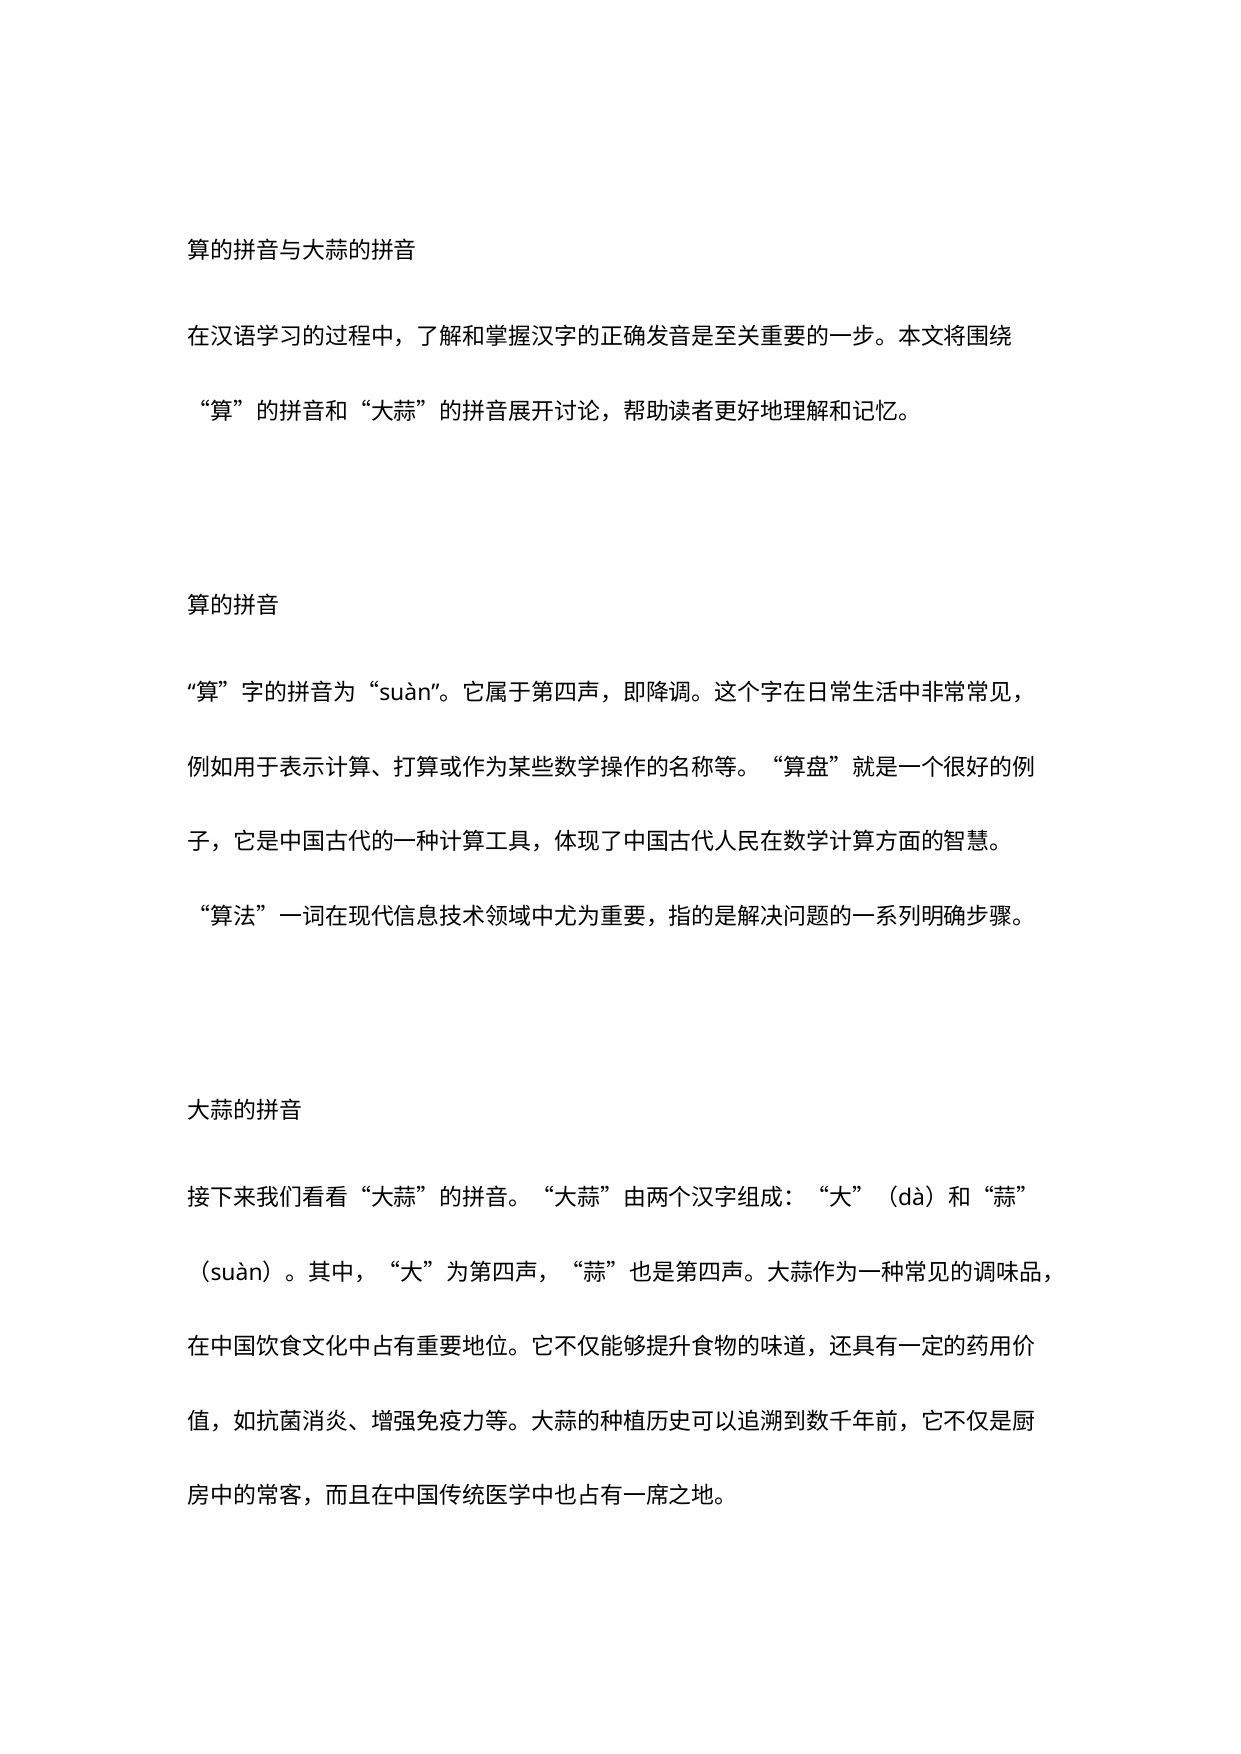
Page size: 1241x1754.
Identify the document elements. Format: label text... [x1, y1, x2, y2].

text 算的拼音 [187, 571, 1053, 636]
text 接下来我们看看“大蒜”的拼音。“大蒜”由两个汉字组成：“大”（dà）和“蒜”（suàn）。其中，“大”为第四声，“蒜”也是第四声。大蒜作为一种常见的调味品，在中国饮食文化中占有重要地位。它不仅能够提升食物的味道，还具有一定的药用价值，如抗菌消炎、增强免疫力等。大蒜的种植历史可以追溯到数千年前，它不仅是厨房中的常客，而且在中国传统医学中也占有一席之地。 [187, 1163, 1053, 1527]
text 在汉语学习的过程中，了解和掌握汉字的正确发音是至关重要的一步。本文将围绕“算”的拼音和“大蒜”的拼音展开讨论，帮助读者更好地理解和记忆。 [187, 302, 1053, 442]
text “算”字的拼音为“suàn”。它属于第四声，即降调。这个字在日常生活中非常常见，例如用于表示计算、打算或作为某些数学操作的名称等。“算盘”就是一个很好的例子，它是中国古代的一种计算工具，体现了中国古代人民在数学计算方面的智慧。“算法”一词在现代信息技术领域中尤为重要，指的是解决问题的一系列明确步骤。 [187, 658, 1053, 947]
text 算的拼音与大蒜的拼音 [187, 216, 1053, 281]
text 大蒜的拼音 [187, 1076, 1053, 1141]
